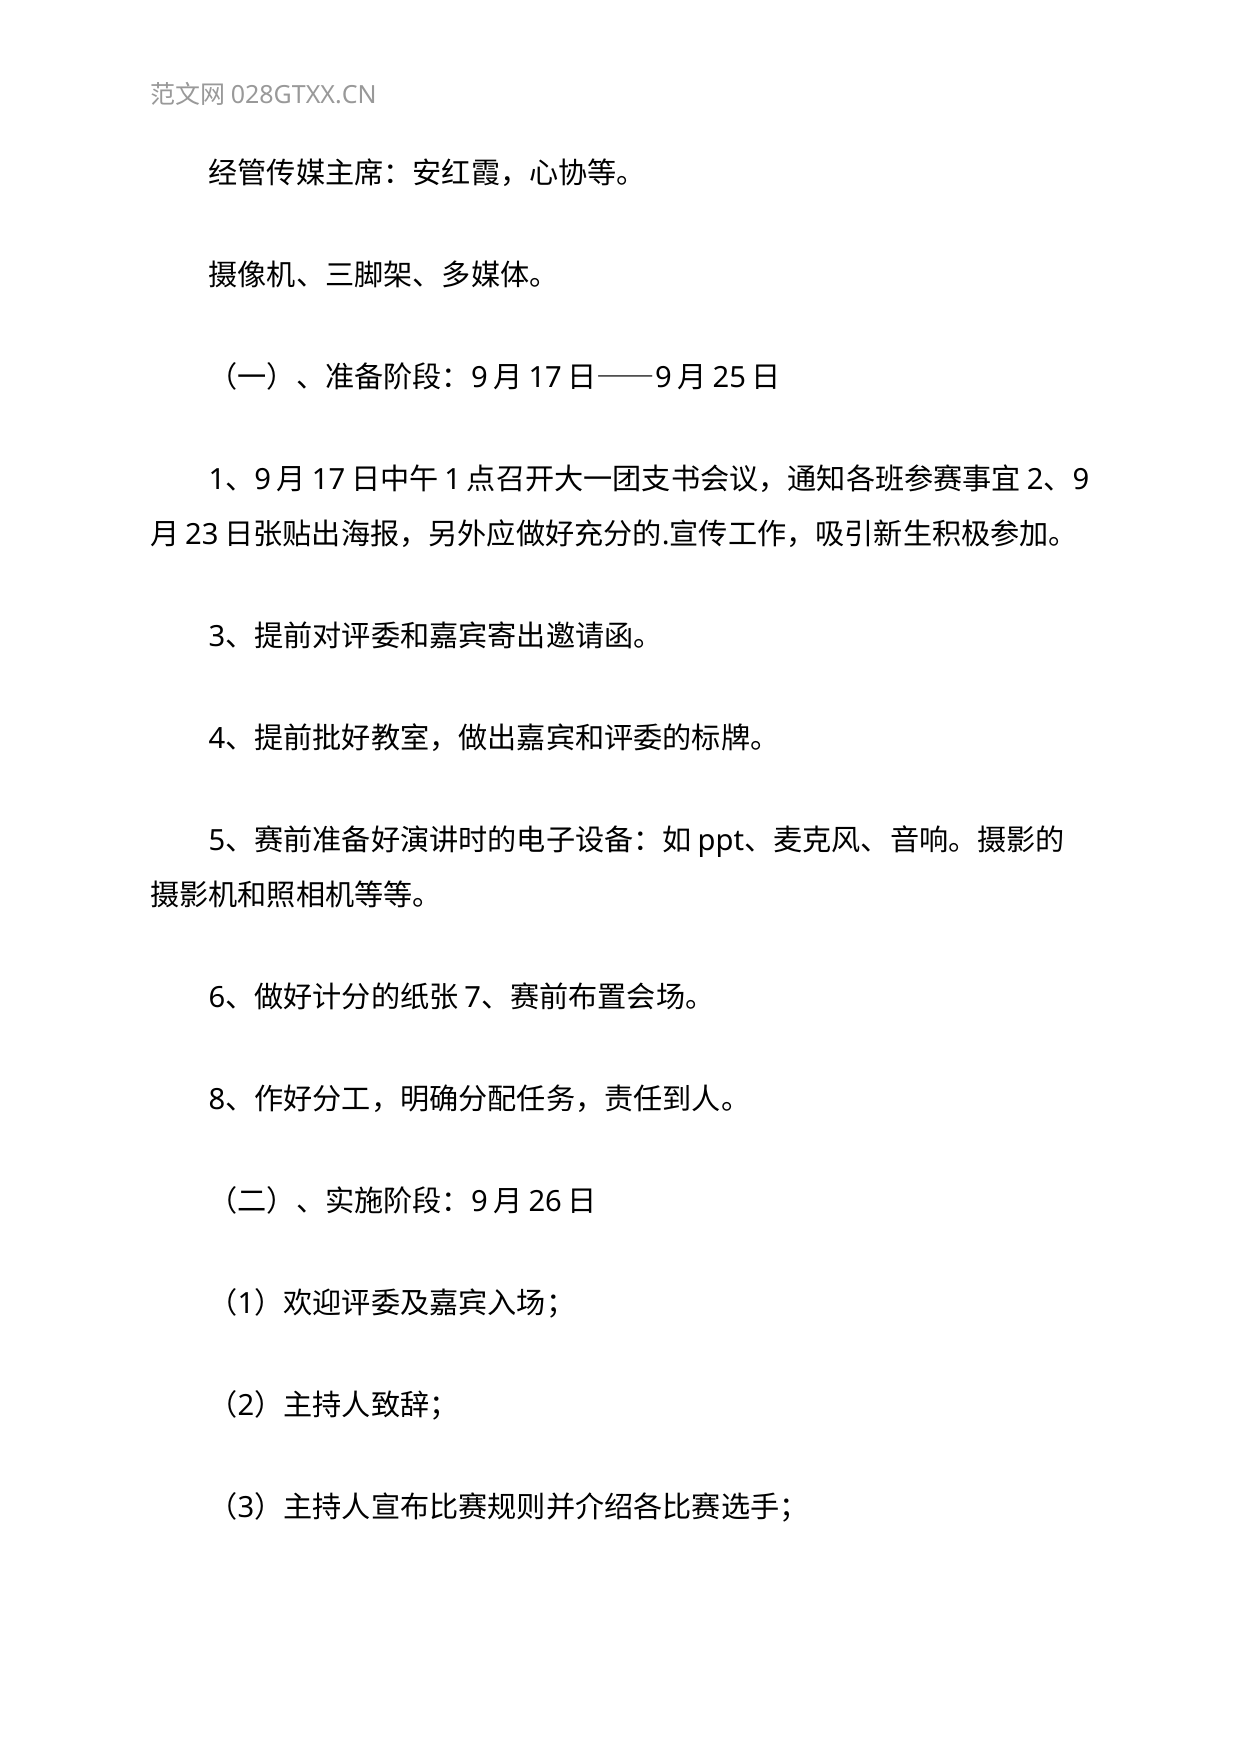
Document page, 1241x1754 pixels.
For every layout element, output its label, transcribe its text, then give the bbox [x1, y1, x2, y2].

text 8、作好分工，明确分配任务，责任到人。 [150, 1075, 1090, 1118]
text 4、提前批好教室，做出嘉宾和评委的标牌。 [150, 714, 1090, 757]
text （2）主持人致辞； [150, 1381, 1090, 1423]
text （1）欢迎评委及嘉宾入场； [150, 1279, 1090, 1322]
text 摄像机、三脚架、多媒体。 [150, 252, 1090, 294]
text 经管传媒主席：安红霞，心协等。 [150, 150, 1090, 192]
text （3）主持人宣布比赛规则并介绍各比赛选手； [150, 1483, 1090, 1526]
text 5、赛前准备好演讲时的电子设备：如ppt、麦克风、音响。摄影的摄影机和照相机等等。 [150, 816, 1090, 914]
text 6、做好计分的纸张7、赛前布置会场。 [150, 973, 1090, 1016]
text （一）、准备阶段：9月17日——9月25日 [150, 353, 1090, 396]
text 3、提前对评委和嘉宾寄出邀请函。 [150, 612, 1090, 655]
text 1、9月17日中午1点召开大一团支书会议，通知各班参赛事宜2、9月23日张贴出海报，另外应做好充分的.宣传工作，吸引新生积极参加。 [150, 456, 1090, 553]
text （二）、实施阶段：9月26日 [150, 1177, 1090, 1219]
